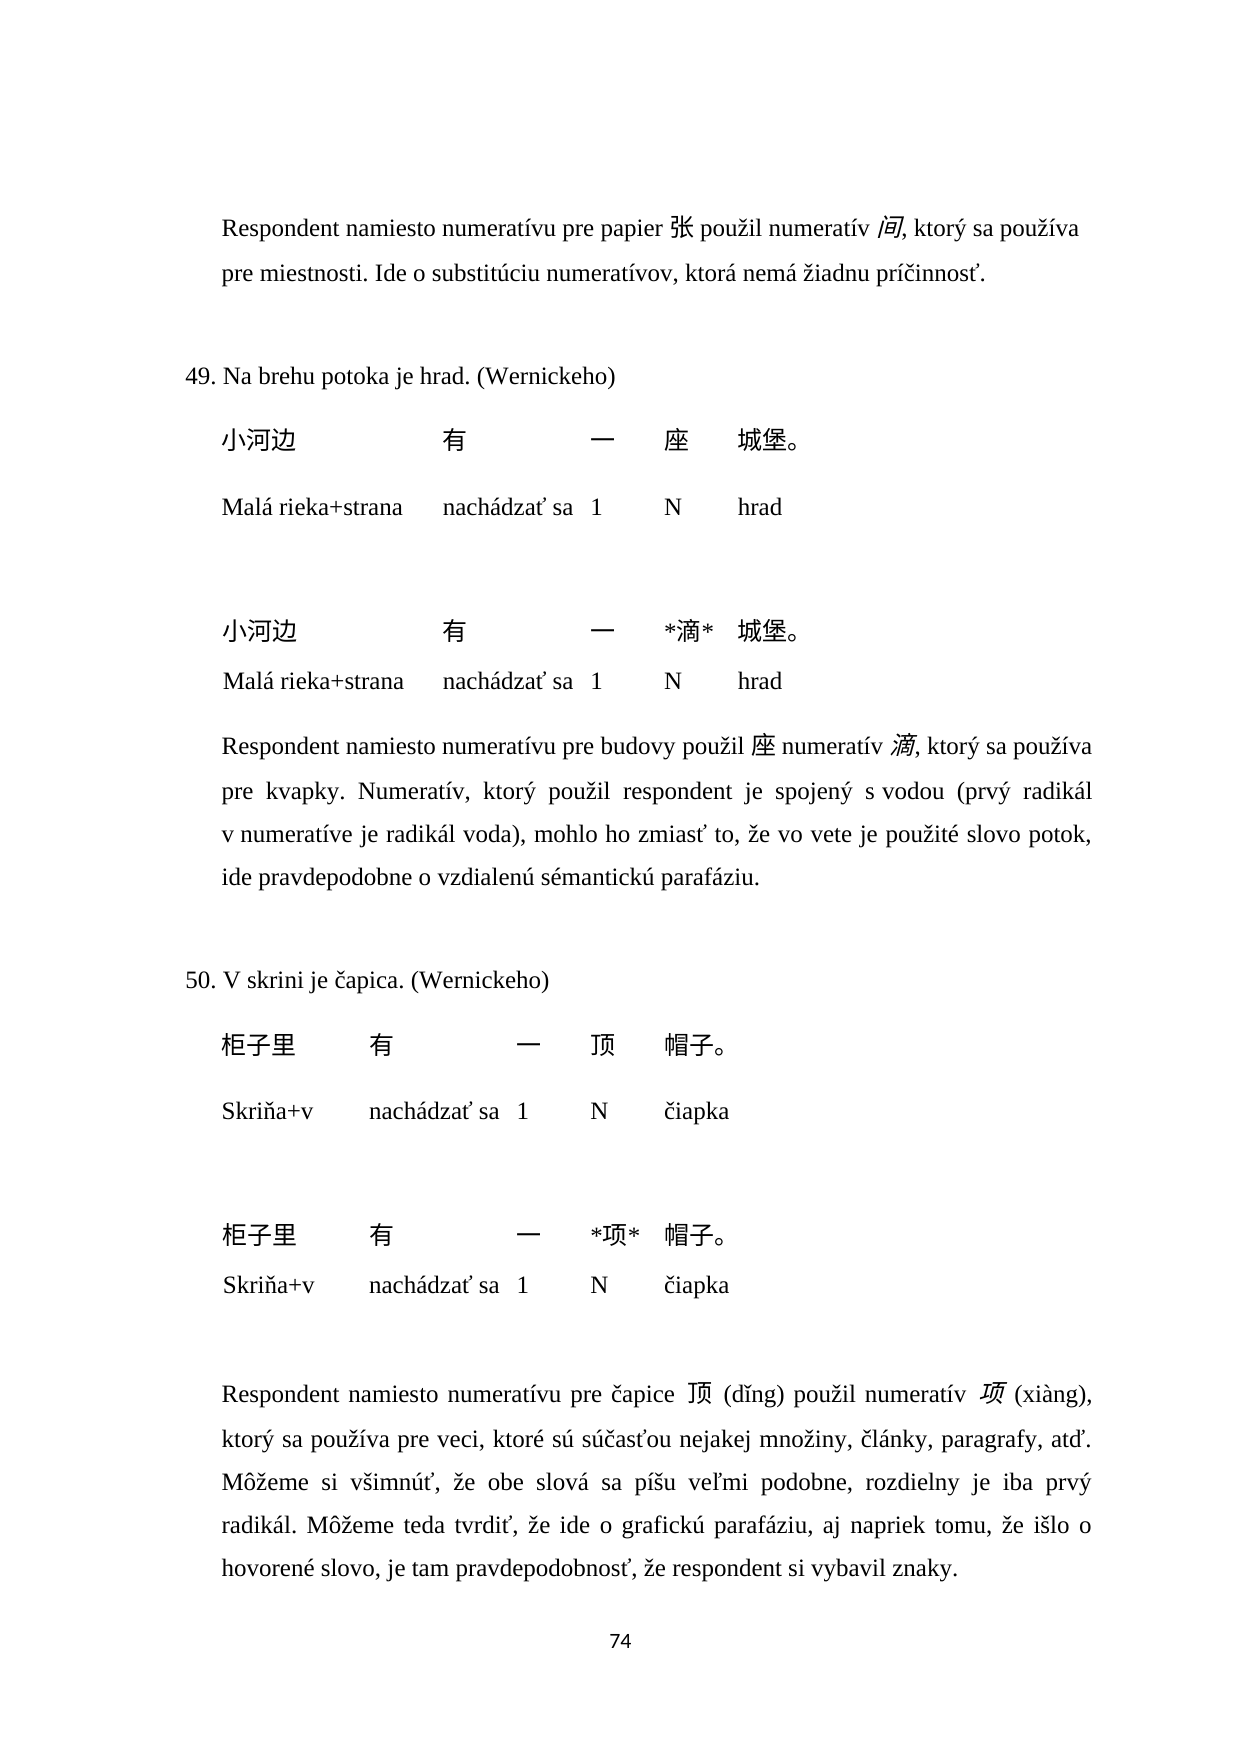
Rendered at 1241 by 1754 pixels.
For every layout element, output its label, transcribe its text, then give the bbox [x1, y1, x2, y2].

list Na brehu potoka je hrad. (Wernickeho) [185, 361, 1093, 390]
list Malá rieka+strana nachádzať sa 1 N hrad [223, 666, 1093, 694]
list V skrini je čapica. (Wernickeho) [185, 965, 1093, 994]
text Malá rieka+strana nachádzať sa 1 N hrad [148, 492, 1093, 521]
text 柜子里 有 一 顶 帽子。 [192, 1025, 1093, 1061]
text 小河边 有 一 座 城堡。 [148, 421, 1093, 457]
text Respondent namiesto numeratívu pre čapice 顶 (dǐng) použil numeratív 项 (xiàng), ktorý sa používa pre veci, ktoré sú súčasťou nejakej množiny, články, paragrafy, atď. Môžeme si všimnúť, že obe slová sa píšu veľmi podobne, rozdielny je iba prvý radikál. Môžeme teda tvrdiť, že ide o grafickú parafáziu, aj napriek tomu, že išlo o hovorené slovo, je tam pravdepodobnosť, že respondent si vybavil znaky. [221, 1373, 1093, 1582]
list Skriňa+v nachádzať sa 1 N čiapka [223, 1270, 1093, 1299]
text Respondent namiesto numeratívu pre budovy použil 座 numeratív 滴, ktorý sa používa pre kvapky. Numeratív, ktorý použil respondent je spojený s vodou (prvý radikál v numeratíve je radikál voda), mohlo ho zmiasť to, že vo vete je použité slovo potok, ide pravdepodobne o vzdialenú sémantickú parafáziu. [221, 726, 1093, 891]
list 柜子里 有 一 *项* 帽子。 [223, 1216, 1093, 1252]
list 小河边 有 一 *滴* 城堡。 [223, 611, 1093, 648]
text Respondent namiesto numeratívu pre papier 张 použil numeratív 间, ktorý sa používa pre miestnosti. Ide o substitúciu numeratívov, ktorá nemá žiadnu príčinnosť. [221, 207, 1093, 287]
text Skriňa+v nachádzať sa 1 N čiapka [192, 1096, 1093, 1125]
